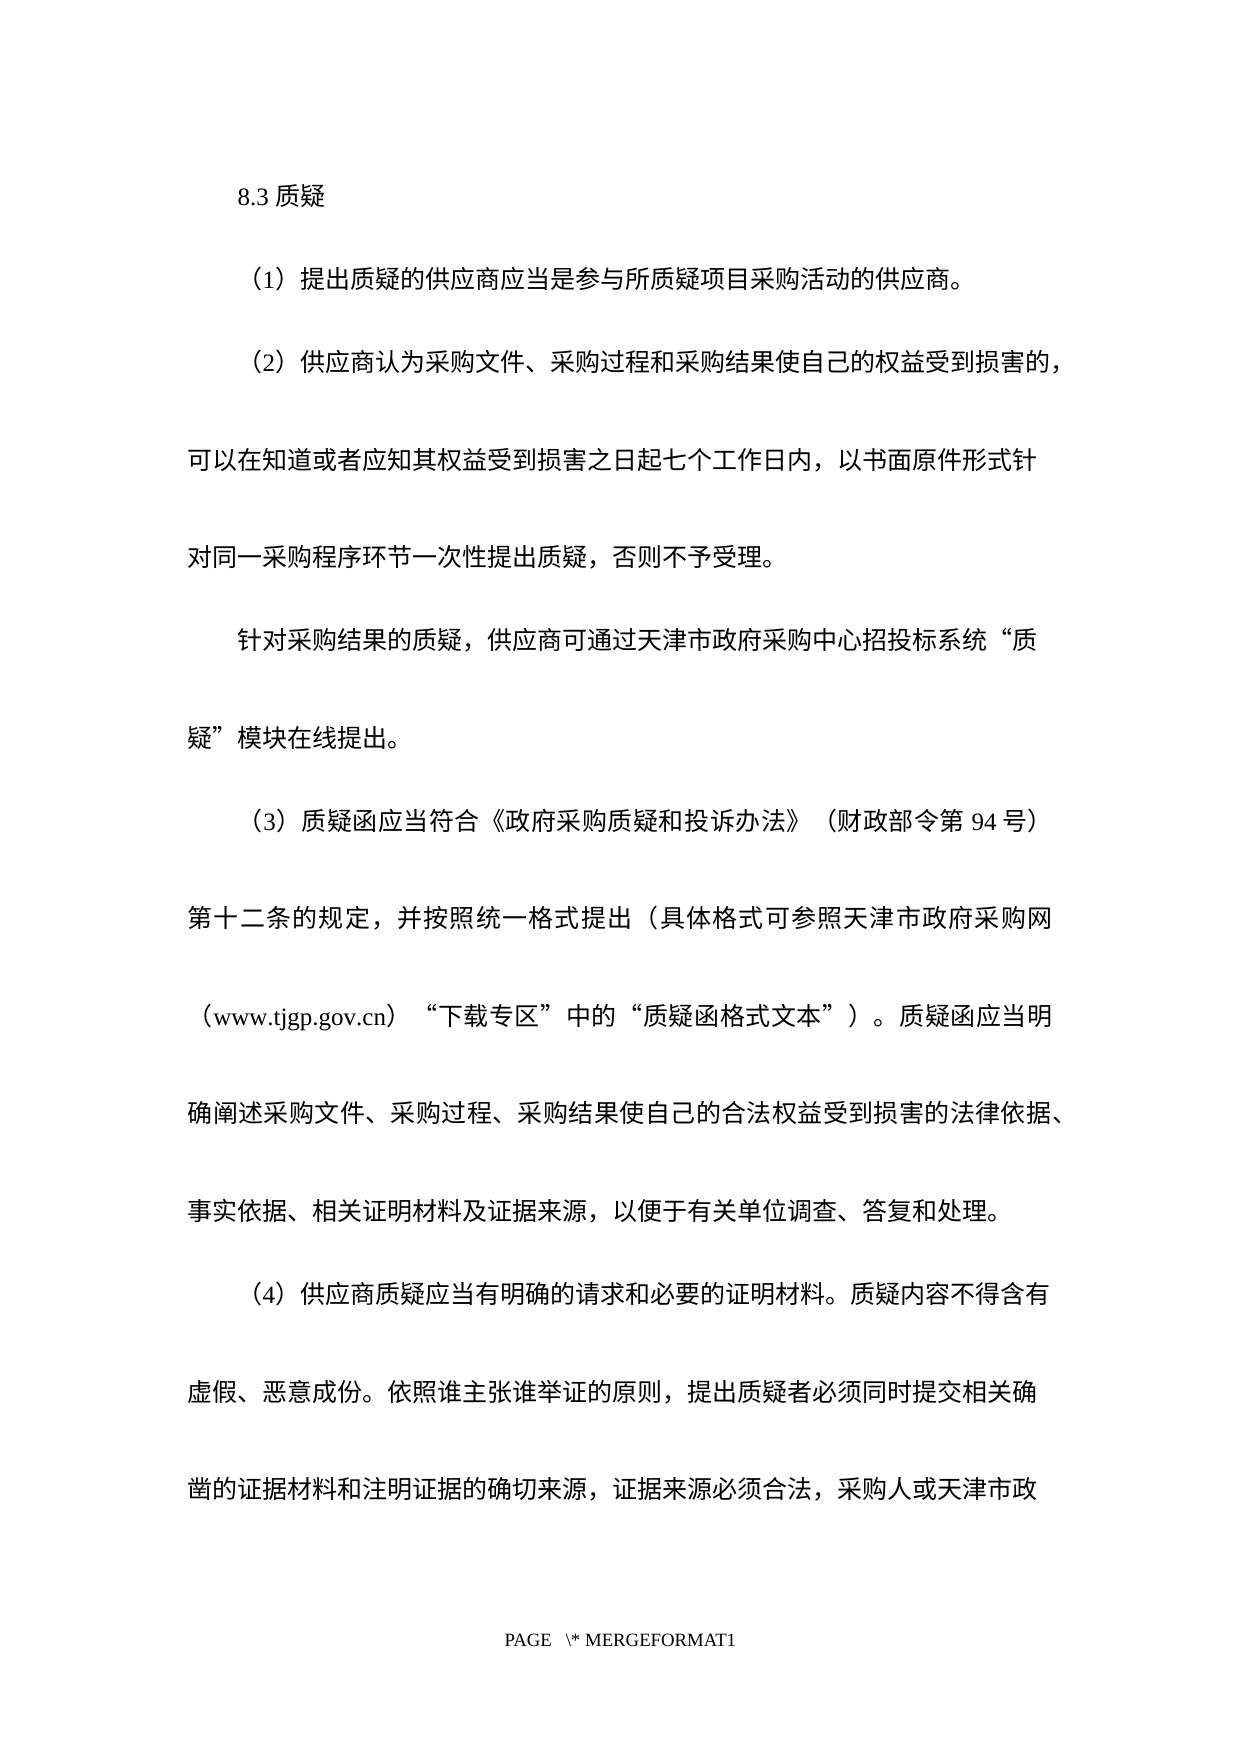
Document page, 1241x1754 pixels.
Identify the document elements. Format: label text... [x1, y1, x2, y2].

text 8.3 质疑 [187, 162, 1053, 227]
text （2）供应商认为采购文件、采购过程和采购结果使自己的权益受到损害的，可以在知道或者应知其权益受到损害之日起七个工作日内，以书面原件形式针对同一采购程序环节一次性提出质疑，否则不予受理。 [187, 328, 1053, 588]
text 针对采购结果的质疑，供应商可通过天津市政府采购中心招投标系统“质疑”模块在线提出。 [187, 606, 1053, 769]
text （1）提出质疑的供应商应当是参与所质疑项目采购活动的供应商。 [187, 245, 1053, 310]
text （3）质疑函应当符合《政府采购质疑和投诉办法》（财政部令第94号）第十二条的规定，并按照统一格式提出（具体格式可参照天津市政府采购网（www.tjgp.gov.cn）“下载专区”中的“质疑函格式文本”）。质疑函应当明确阐述采购文件、采购过程、采购结果使自己的合法权益受到损害的法律依据、事实依据、相关证明材料及证据来源，以便于有关单位调查、答复和处理。 [187, 787, 1053, 1242]
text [187, 1260, 1053, 1520]
